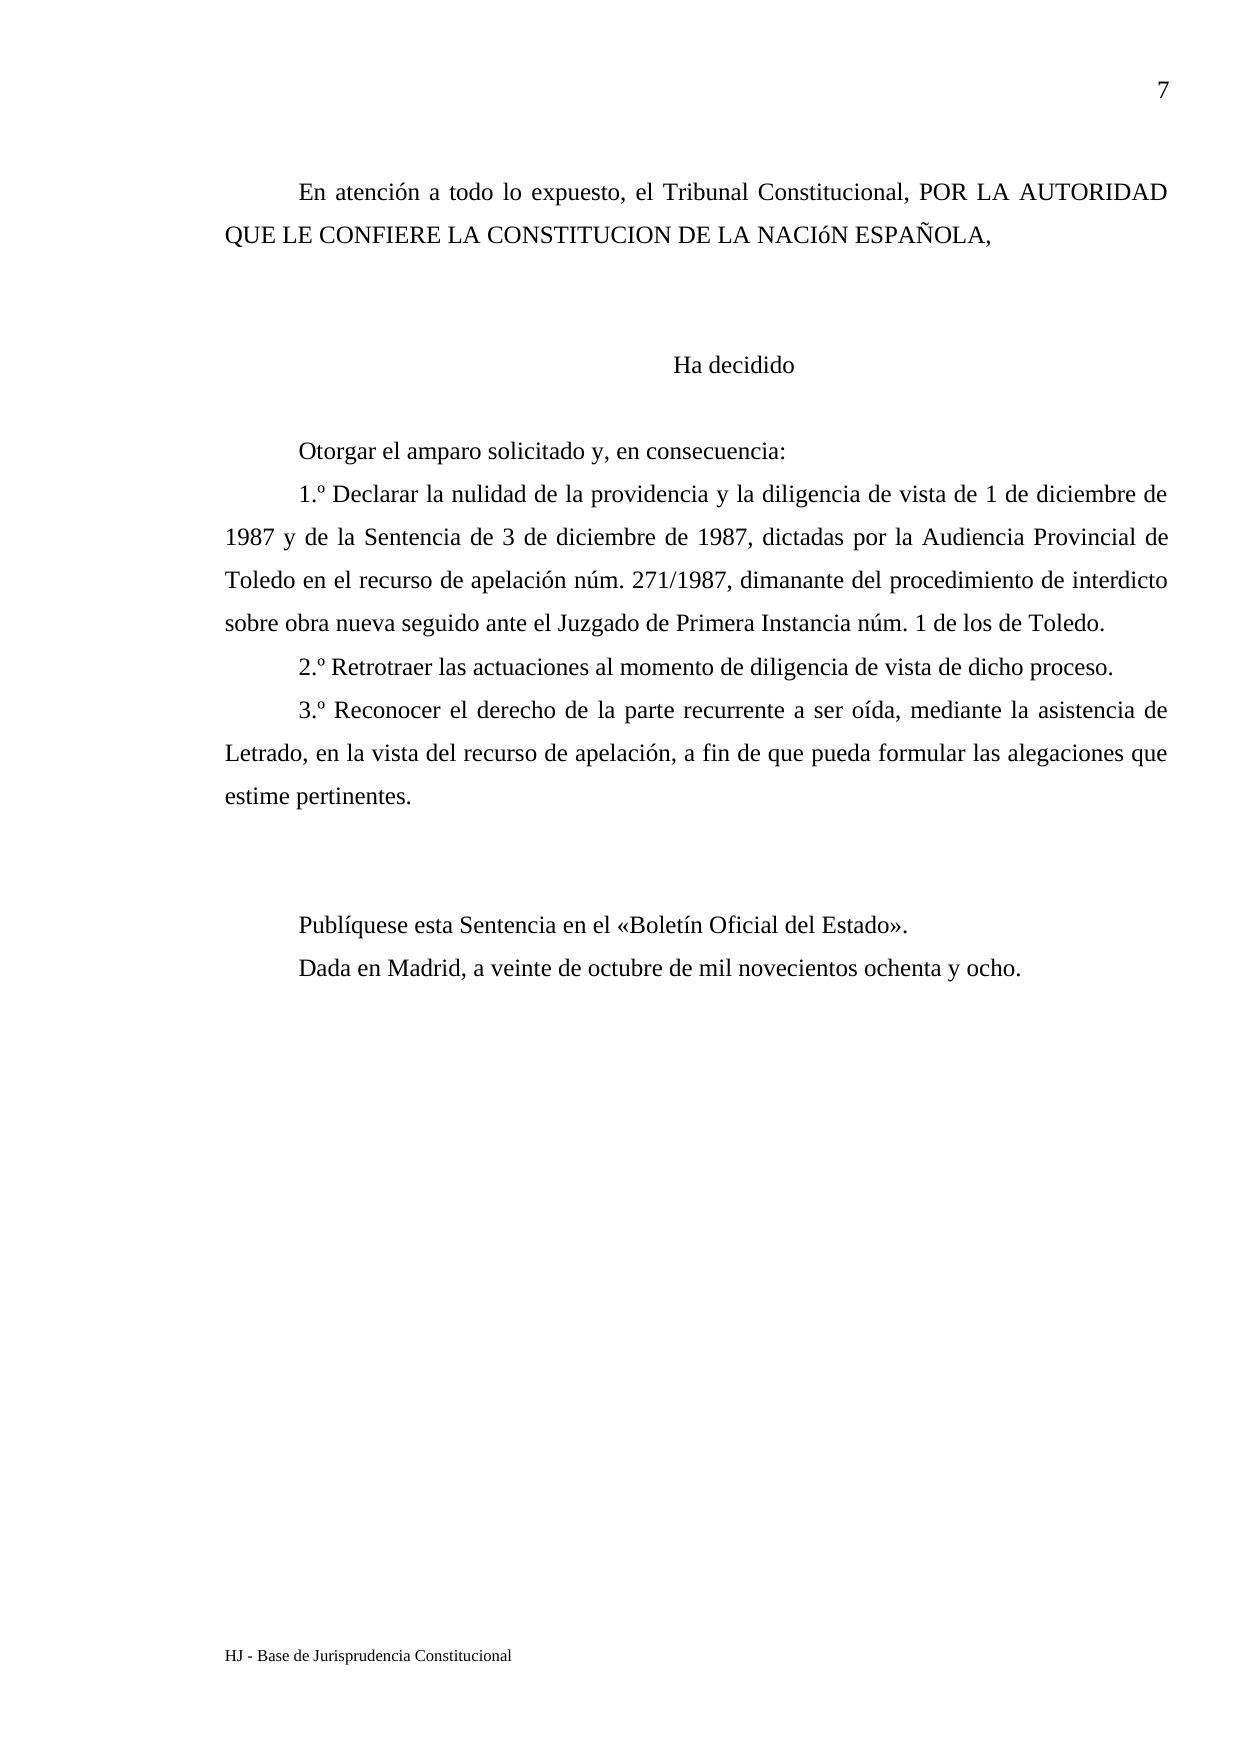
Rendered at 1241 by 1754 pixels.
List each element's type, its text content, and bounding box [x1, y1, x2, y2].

text Dada en Madrid, a veinte de octubre de mil novecientos ochenta y ocho. [224, 953, 1169, 982]
text Otorgar el amparo solicitado y, en consecuencia: [224, 436, 1169, 465]
text 1.º Declarar la nulidad de la providencia y la diligencia de vista de 1 de diciembre de 1987 y de la Sentencia de 3 de diciembre de 1987, dictadas por la Audiencia Provincial de Toledo en el recurso de apelación núm. 271/1987, dimanante del procedimiento de interdicto sobre obra nueva seguido ante el Juzgado de Primera Instancia núm. 1 de los de Toledo. [224, 479, 1169, 637]
text 3.º Reconocer el derecho de la parte recurrente a ser oída, mediante la asistencia de Letrado, en la vista del recurso de apelación, a fin de que pueda formular las alegaciones que estime pertinentes. [224, 695, 1169, 810]
text En atención a todo lo expuesto, el Tribunal Constitucional, POR LA AUTORIDAD QUE LE CONFIERE LA CONSTITUCION DE LA NACIóN ESPAÑOLA, [224, 177, 1169, 249]
text Publíquese esta Sentencia en el «Boletín Oficial del Estado». [224, 910, 1169, 939]
text Ha decidido [224, 350, 1169, 378]
text 2.º Retrotraer las actuaciones al momento de diligencia de vista de dicho proceso. [224, 652, 1169, 680]
